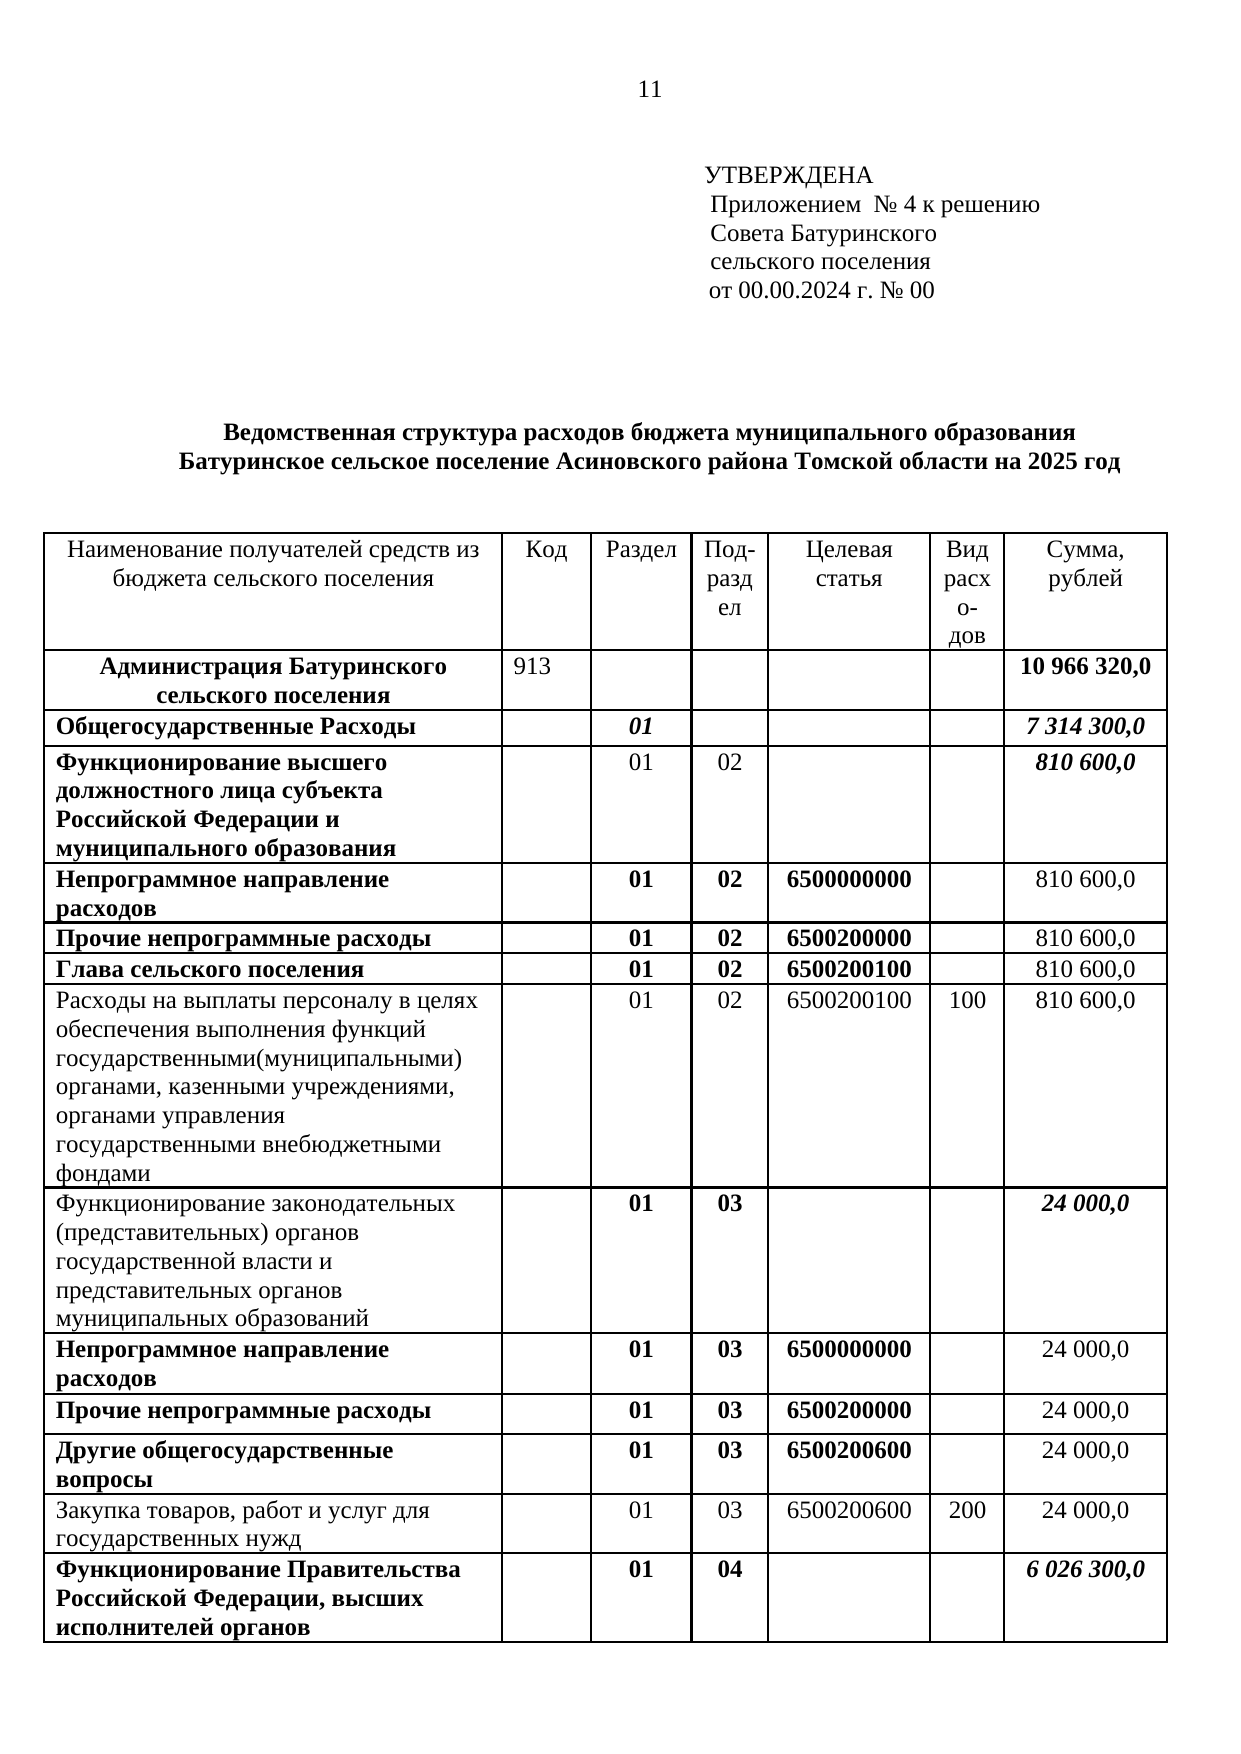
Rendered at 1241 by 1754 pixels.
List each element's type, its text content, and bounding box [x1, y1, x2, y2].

table_cell Другие общегосударственные вопросы [45, 1435, 501, 1493]
table_header Вид расхо-дов [931, 534, 1003, 649]
table_cell 24 000,0 [1005, 1435, 1166, 1493]
table_cell 02 [693, 985, 767, 1186]
table_cell Прочие непрограммные расходы [45, 1395, 501, 1433]
table_cell 02 [693, 747, 767, 862]
table_cell Общегосударственные Расходы [45, 711, 501, 745]
table_cell [931, 864, 1003, 921]
table_cell [503, 1334, 590, 1393]
table_cell [769, 711, 929, 745]
table_header Сумма, рублей [1005, 534, 1166, 649]
table_cell [931, 1334, 1003, 1393]
table_cell 01 [592, 747, 690, 862]
table_cell [931, 954, 1003, 983]
table_cell Расходы на выплаты персоналу в целях обеспечения выполнения функций государственными(муниципальными) органами, казенными учреждениями, органами управления государственными внебюджетными фондами [45, 985, 501, 1186]
table_cell [693, 711, 767, 745]
table_header Раздел [592, 534, 690, 649]
table_cell [931, 1189, 1003, 1332]
table_cell Прочие непрограммные расходы [45, 924, 501, 952]
table_cell 03 [693, 1334, 767, 1393]
table_cell 810 600,0 [1005, 985, 1166, 1186]
table_cell 200 [931, 1495, 1003, 1552]
text сельского поселения [148, 246, 1152, 275]
table_cell 6500200600 [769, 1495, 929, 1552]
table_cell [931, 1435, 1003, 1493]
table_cell 24 000,0 [1005, 1189, 1166, 1332]
table_cell 03 [693, 1189, 767, 1332]
table_cell Функционирование законодательных (представительных) органов государственной власти и представительных органов муниципальных образований [45, 1189, 501, 1332]
table_cell 01 [592, 1189, 690, 1332]
table_cell [769, 1554, 929, 1641]
table_cell [503, 924, 590, 952]
table_cell [769, 1189, 929, 1332]
table_cell 01 [592, 924, 690, 952]
table_cell 01 [592, 985, 690, 1186]
table_header Целевая статья [769, 534, 929, 649]
table_cell 6500200000 [769, 924, 929, 952]
table_cell 6500200000 [769, 1395, 929, 1433]
table_cell Непрограммное направление расходов [45, 1334, 501, 1393]
table_cell 02 [693, 924, 767, 952]
table_cell [693, 651, 767, 709]
table_cell 01 [592, 864, 690, 921]
table_cell 810 600,0 [1005, 954, 1166, 983]
table_header Под-раздел [693, 534, 767, 649]
table_cell Непрограммное направление расходов [45, 864, 501, 921]
table_cell 01 [592, 1395, 690, 1433]
table_cell Закупка товаров, работ и услуг для государственных нужд [45, 1495, 501, 1552]
table_cell 02 [693, 864, 767, 921]
table_cell [931, 1395, 1003, 1433]
table_cell 01 [592, 1334, 690, 1393]
table_cell 04 [693, 1554, 767, 1641]
table_cell [503, 1495, 590, 1552]
table_cell Функционирование высшего должностного лица субъекта Российской Федерации и муниципального образования [45, 747, 501, 862]
table_cell 6500200600 [769, 1435, 929, 1493]
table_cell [45, 1554, 501, 1641]
table_cell 6500200100 [769, 985, 929, 1186]
table_header Код [503, 534, 590, 649]
table_cell [769, 747, 929, 862]
table_cell [503, 1554, 590, 1641]
table_cell 01 [592, 711, 690, 745]
table_cell [931, 924, 1003, 952]
table_cell 24 000,0 [1005, 1334, 1166, 1393]
table_cell 810 600,0 [1005, 924, 1166, 952]
table_cell 03 [693, 1435, 767, 1493]
text от 00.00.2024 г. № 00 [148, 275, 1152, 304]
table_cell 100 [931, 985, 1003, 1186]
table_cell 02 [693, 954, 767, 983]
table_cell 6 026 300,0 [1005, 1554, 1166, 1641]
table_cell 10 966 320,0 [1005, 651, 1166, 709]
table_cell 03 [693, 1495, 767, 1552]
table_cell 24 000,0 [1005, 1495, 1166, 1552]
table_cell [503, 747, 590, 862]
table_cell 6500000000 [769, 1334, 929, 1393]
table_cell Администрация Батуринского сельского поселения [45, 651, 501, 709]
table_cell [592, 651, 690, 709]
table_cell [931, 711, 1003, 745]
table_cell 810 600,0 [1005, 747, 1166, 862]
table_cell [769, 651, 929, 709]
table_cell [503, 711, 590, 745]
table_cell [503, 1435, 590, 1493]
table_cell [503, 985, 590, 1186]
table_cell 24 000,0 [1005, 1395, 1166, 1433]
table_cell [503, 954, 590, 983]
table_cell 810 600,0 [1005, 864, 1166, 921]
table_cell 01 [592, 1435, 690, 1493]
table_cell 01 [592, 1554, 690, 1641]
text Приложением № 4 к решению [148, 189, 1152, 218]
table_cell [503, 864, 590, 921]
text Ведомственная структура расходов бюджета муниципального образования Батуринское сельское поселение Асиновского района Томской области на 2025 год [148, 417, 1152, 475]
table_cell 913 [503, 651, 590, 709]
table_cell [503, 1189, 590, 1332]
table_cell 01 [592, 1495, 690, 1552]
table_cell [931, 651, 1003, 709]
text Совета Батуринского [148, 218, 1152, 246]
table_cell [503, 1395, 590, 1433]
table_cell 6500000000 [769, 864, 929, 921]
table_cell [931, 747, 1003, 862]
table_header Наименование получателей средств из бюджета сельского поселения [45, 534, 501, 649]
text УТВЕРЖДЕНА [148, 160, 1152, 189]
table_cell Глава сельского поселения [45, 954, 501, 983]
table_cell [931, 1554, 1003, 1641]
table_cell 03 [693, 1395, 767, 1433]
table_cell 7 314 300,0 [1005, 711, 1166, 745]
table_cell 01 [592, 954, 690, 983]
table_cell 6500200100 [769, 954, 929, 983]
